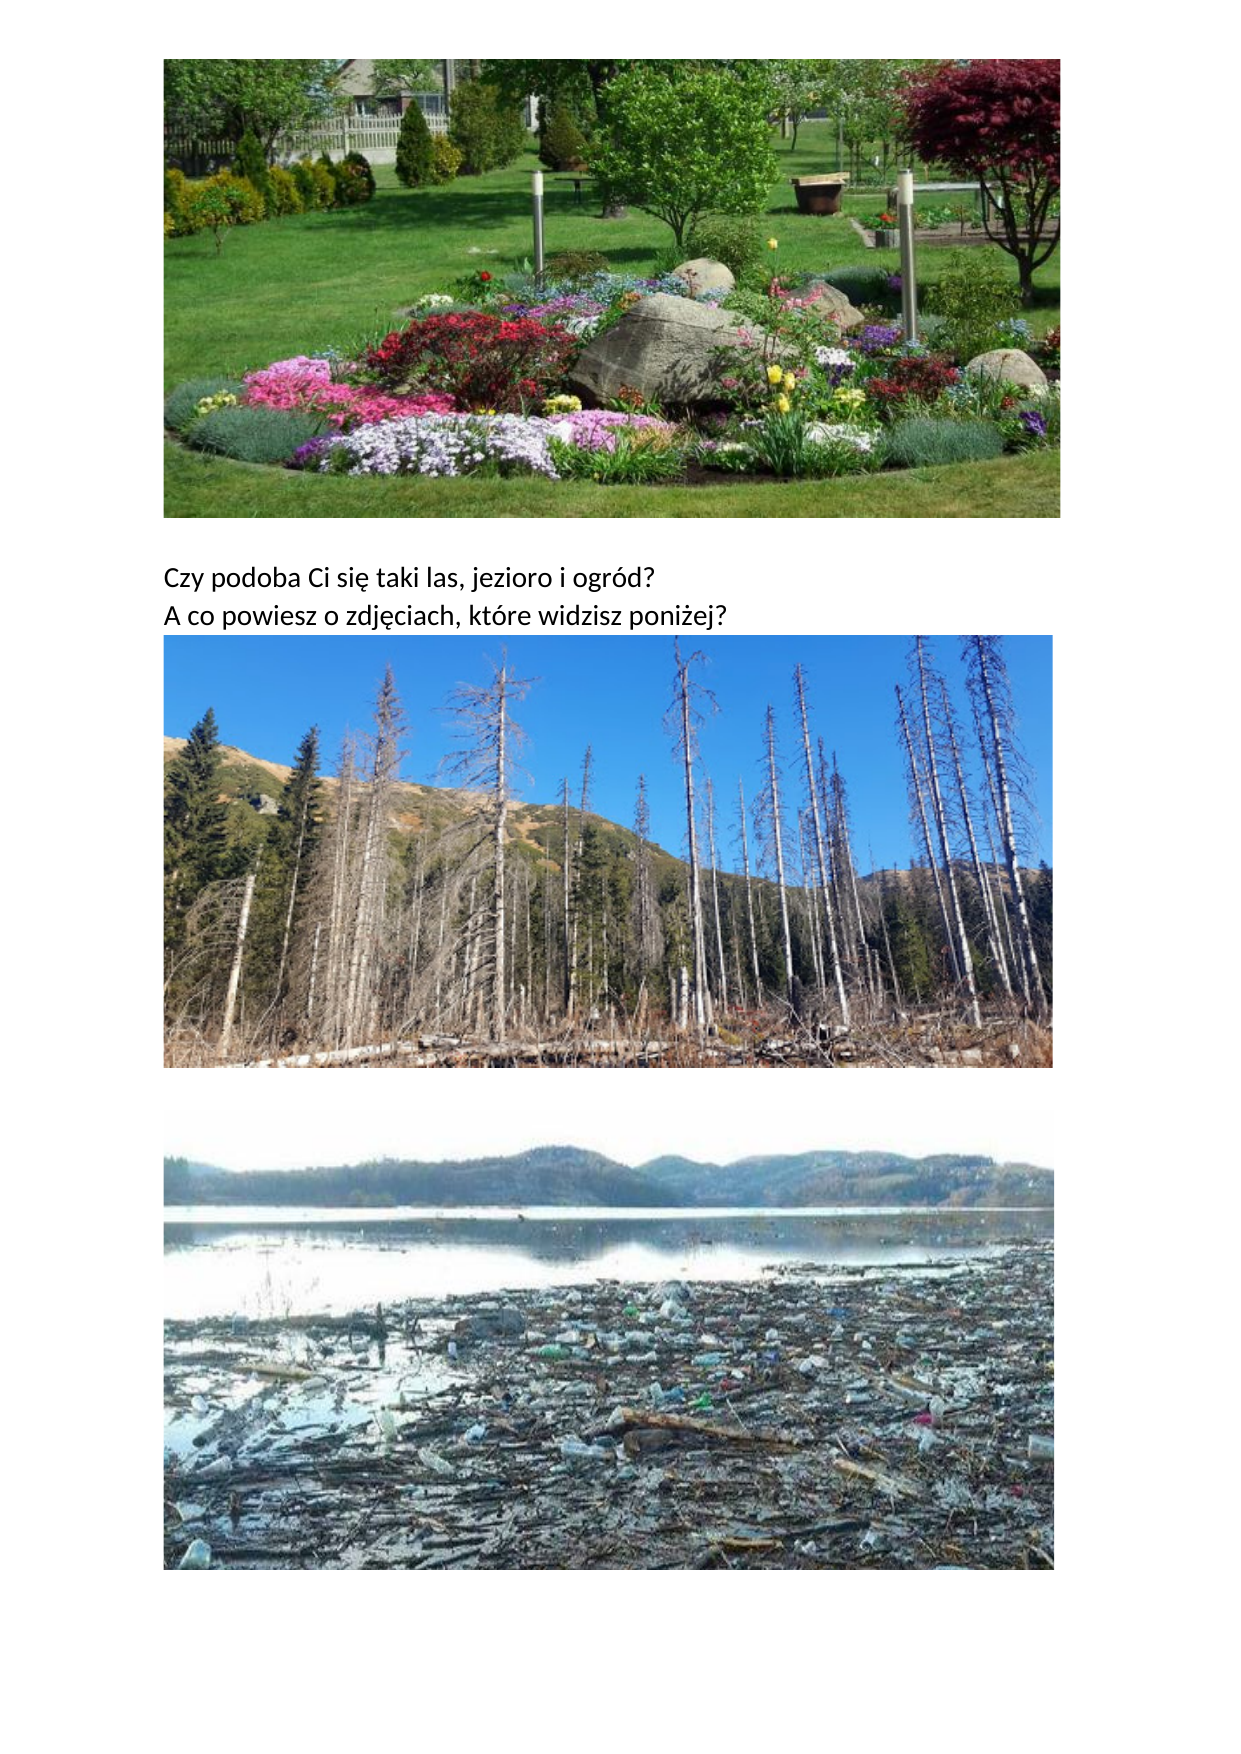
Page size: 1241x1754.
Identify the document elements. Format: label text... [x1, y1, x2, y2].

picture [163, 59, 1061, 518]
list Czy podoba Ci się taki las, jezioro i ogród? [164, 559, 1152, 594]
picture [163, 635, 1053, 1068]
list A co powiesz o zdjęciach, które widzisz poniżej? [164, 597, 1152, 633]
picture [163, 1110, 1055, 1570]
